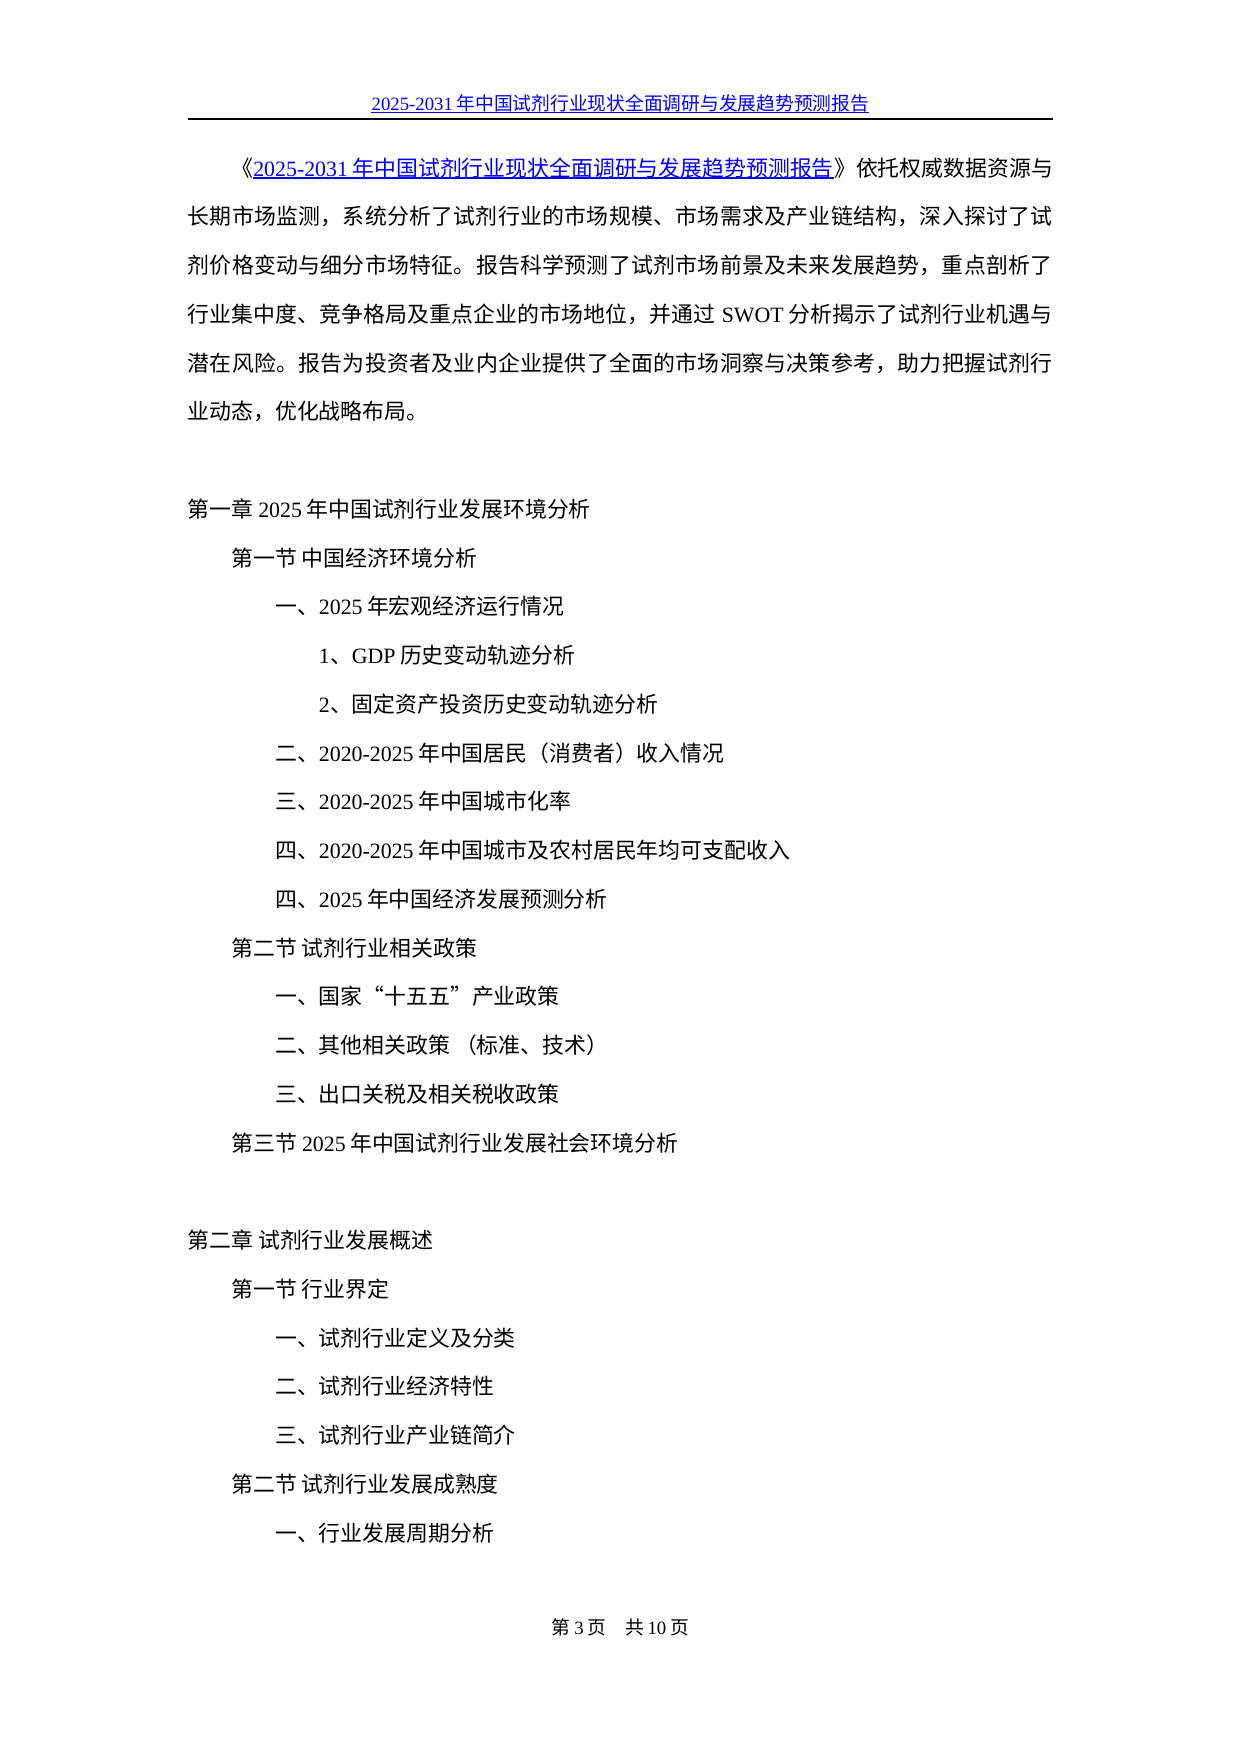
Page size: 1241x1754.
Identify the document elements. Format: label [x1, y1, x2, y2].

text [187, 150, 1053, 1548]
